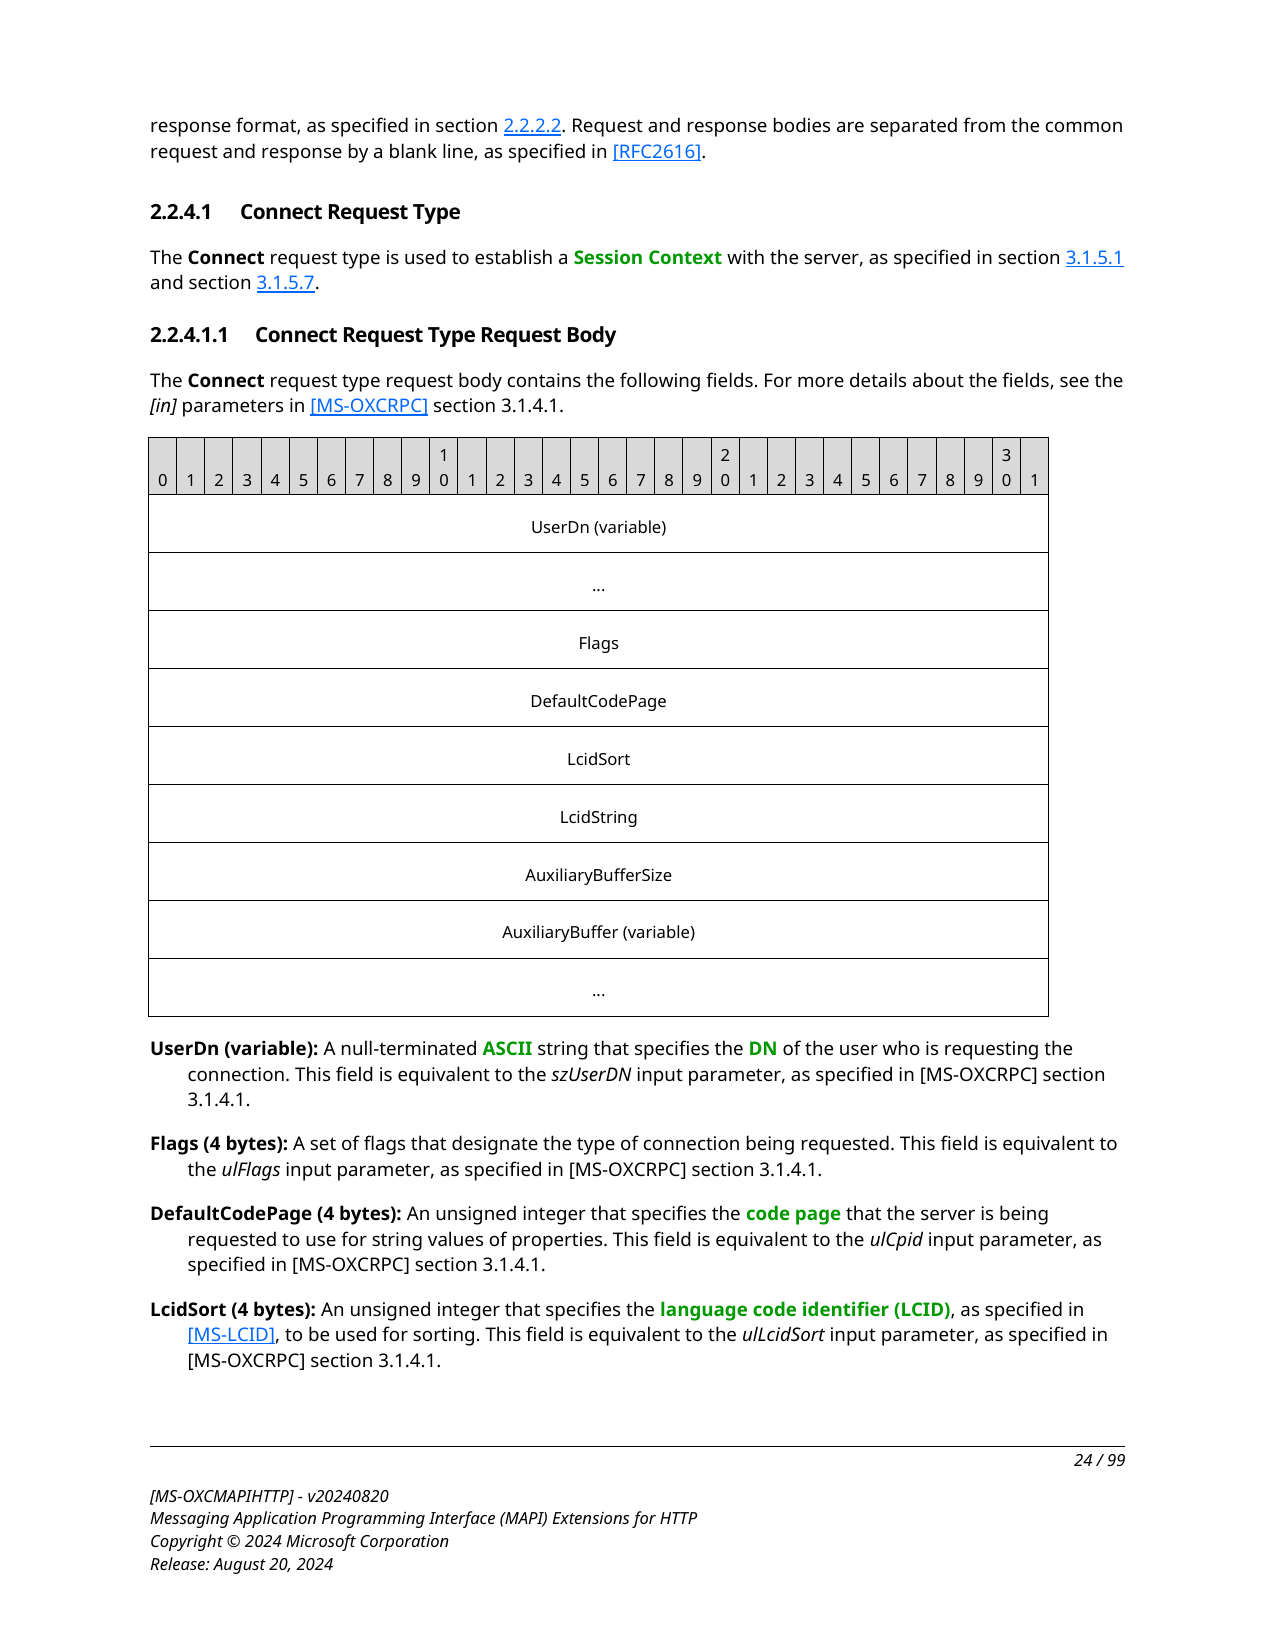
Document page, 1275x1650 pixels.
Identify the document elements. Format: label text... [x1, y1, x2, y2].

table_header 4 [543, 438, 570, 494]
table_header 2 [205, 438, 232, 494]
table_header 9 [965, 438, 992, 494]
table_header 6 [318, 438, 345, 494]
table_cell UserDn (variable) [149, 495, 1048, 552]
table_cell LcidSort [149, 727, 1048, 784]
table_header 5 [290, 438, 317, 494]
table_header 3 [515, 438, 542, 494]
table_header 7 [346, 438, 373, 494]
table_header 1 [740, 438, 767, 494]
table_header 2 0 [712, 438, 739, 494]
table_cell DefaultCodePage [149, 669, 1048, 726]
table_cell ... [149, 959, 1048, 1016]
table_header 4 [262, 438, 289, 494]
table_header 5 [852, 438, 879, 494]
table_header 8 [655, 438, 682, 494]
subtitle Connect Request Type Request Body [150, 320, 1125, 348]
table_header 5 [571, 438, 598, 494]
text UserDn (variable): A null-terminated ASCII string that specifies the DN of the user who is requesting the connection. This field is equivalent to the szUserDN input parameter, as specified in [MS-OXCRPC] section 3.1.4.1. [150, 1035, 1125, 1112]
table_header 0 [149, 438, 176, 494]
table_header 3 [796, 438, 823, 494]
table_header 8 [374, 438, 401, 494]
table_cell ... [149, 553, 1048, 610]
table_cell LcidString [149, 785, 1048, 842]
text The Connect request type is used to establish a Session Context with the server, as specified in section 3.1.5.1 and section 3.1.5.7. [150, 244, 1125, 295]
table_header 1 [458, 438, 486, 494]
table_header 9 [683, 438, 711, 494]
subtitle Connect Request Type [150, 197, 1125, 225]
table_cell AuxiliaryBuffer (variable) [149, 901, 1048, 958]
table_header 6 [599, 438, 626, 494]
table_cell AuxiliaryBufferSize [149, 843, 1048, 900]
text Flags (4 bytes): A set of flags that designate the type of connection being requested. This field is equivalent to the ulFlags input parameter, as specified in [MS-OXCRPC] section 3.1.4.1. [150, 1131, 1125, 1182]
table_header 2 [768, 438, 795, 494]
table_header 3 0 [993, 438, 1020, 494]
table_header 1 [177, 438, 204, 494]
table_header 1 [1021, 438, 1048, 494]
table_header 4 [824, 438, 851, 494]
table_header 9 [402, 438, 429, 494]
table_header 7 [627, 438, 654, 494]
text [150, 112, 1125, 163]
text The Connect request type request body contains the following fields. For more details about the fields, see the [in] parameters in [MS-OXCRPC] section 3.1.4.1. [150, 367, 1125, 418]
text DefaultCodePage (4 bytes): An unsigned integer that specifies the code page that the server is being requested to use for string values of properties. This field is equivalent to the ulCpid input parameter, as specified in [MS-OXCRPC] section 3.1.4.1. [150, 1201, 1125, 1277]
table_header 3 [233, 438, 261, 494]
table_header 6 [880, 438, 907, 494]
table_header 2 [487, 438, 514, 494]
text LcidSort (4 bytes): An unsigned integer that specifies the language code identifier (LCID), as specified in [MS-LCID], to be used for sorting. This field is equivalent to the ulLcidSort input parameter, as specified in [MS-OXCRPC] section 3.1.4.1. [150, 1296, 1125, 1372]
table_header 1 0 [430, 438, 457, 494]
table_header 7 [908, 438, 936, 494]
table_header 8 [937, 438, 964, 494]
table_cell Flags [149, 611, 1048, 668]
